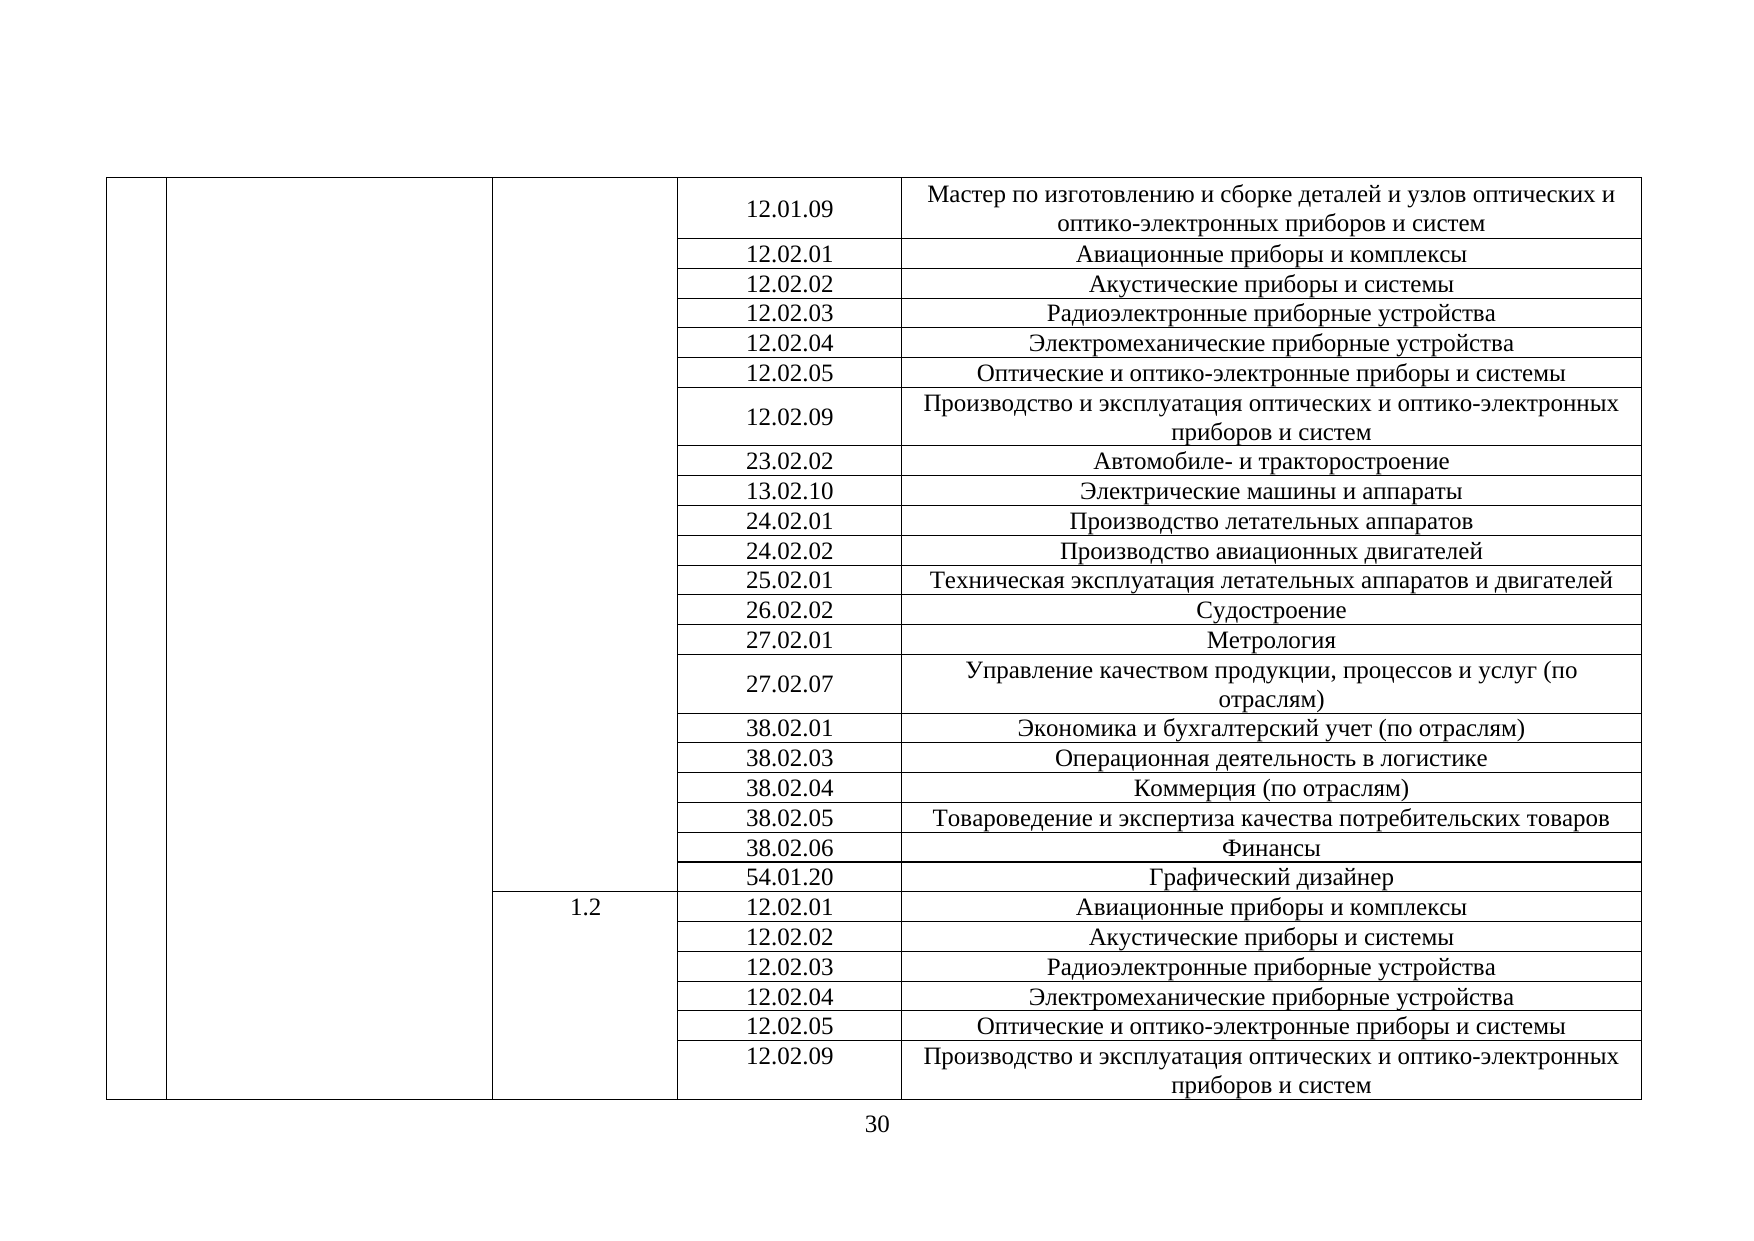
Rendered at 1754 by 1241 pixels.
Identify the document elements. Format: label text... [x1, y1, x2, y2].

table_cell Производство и эксплуатация оптических и оптико-электронных приборов и систем [902, 1041, 1641, 1099]
table_cell Авиационные приборы и комплексы [902, 239, 1641, 268]
table_cell Графический дизайнер [902, 863, 1641, 891]
table_cell Операционная деятельность в логистике [902, 743, 1641, 772]
table_cell Финансы [902, 833, 1641, 861]
table_cell 23.02.02 [678, 446, 901, 475]
table_cell Мастер по изготовлению и сборке деталей и узлов оптических и оптико-электронных приборов и систем [902, 178, 1641, 238]
table_cell Оптические и оптико-электронные приборы и системы [902, 358, 1641, 387]
table_cell 27.02.01 [678, 625, 901, 654]
table_cell 38.02.04 [678, 773, 901, 802]
table_cell Судостроение [902, 595, 1641, 624]
table_cell Производство авиационных двигателей [902, 536, 1641, 564]
table_cell Оптические и оптико-электронные приборы и системы [902, 1011, 1641, 1040]
table_cell 24.02.02 [678, 536, 901, 564]
table_cell Экономика и бухгалтерский учет (по отраслям) [902, 714, 1641, 742]
table_cell 12.02.09 [678, 1041, 901, 1099]
table_cell 12.02.03 [678, 952, 901, 981]
table_cell Управление качеством продукции, процессов и услуг (по отраслям) [902, 655, 1641, 712]
table_cell Электромеханические приборные устройства [902, 982, 1641, 1010]
table_cell Электрические машины и аппараты [902, 476, 1641, 505]
table_cell 12.02.05 [678, 358, 901, 387]
table_cell 12.02.02 [678, 269, 901, 297]
table_cell Радиоэлектронные приборные устройства [902, 952, 1641, 981]
table_cell 24.02.01 [678, 506, 901, 535]
table_cell 12.02.02 [678, 922, 901, 951]
table_cell 38.02.05 [678, 803, 901, 832]
table_cell Электромеханические приборные устройства [902, 328, 1641, 357]
table_cell 1.2 [493, 892, 677, 1099]
table_cell 12.02.04 [678, 328, 901, 357]
table_cell 38.02.01 [678, 714, 901, 742]
table_cell 12.02.05 [678, 1011, 901, 1040]
table_cell Акустические приборы и системы [902, 269, 1641, 297]
table_cell 12.01.09 [678, 178, 901, 238]
table_cell 13.02.10 [678, 476, 901, 505]
table_cell 26.02.02 [678, 595, 901, 624]
table_cell 12.02.01 [678, 892, 901, 921]
table_cell 12.02.09 [678, 388, 901, 445]
table_cell Производство летательных аппаратов [902, 506, 1641, 535]
table_cell Радиоэлектронные приборные устройства [902, 299, 1641, 327]
table_cell 54.01.20 [678, 863, 901, 891]
table_cell 38.02.03 [678, 743, 901, 772]
table_cell Метрология [902, 625, 1641, 654]
table_cell Производство и эксплуатация оптических и оптико-электронных приборов и систем [902, 388, 1641, 445]
table_cell Коммерция (по отраслям) [902, 773, 1641, 802]
table_cell Автомобиле- и тракторостроение [902, 446, 1641, 475]
table_cell Акустические приборы и системы [902, 922, 1641, 951]
table_cell 12.02.03 [678, 299, 901, 327]
table_cell 12.02.04 [678, 982, 901, 1010]
table_cell 38.02.06 [678, 833, 901, 861]
table_cell 12.02.01 [678, 239, 901, 268]
table_cell 27.02.07 [678, 655, 901, 712]
table_cell 25.02.01 [678, 566, 901, 594]
table_cell Товароведение и экспертиза качества потребительских товаров [902, 803, 1641, 832]
table_cell Авиационные приборы и комплексы [902, 892, 1641, 921]
table_cell Техническая эксплуатация летательных аппаратов и двигателей [902, 566, 1641, 594]
